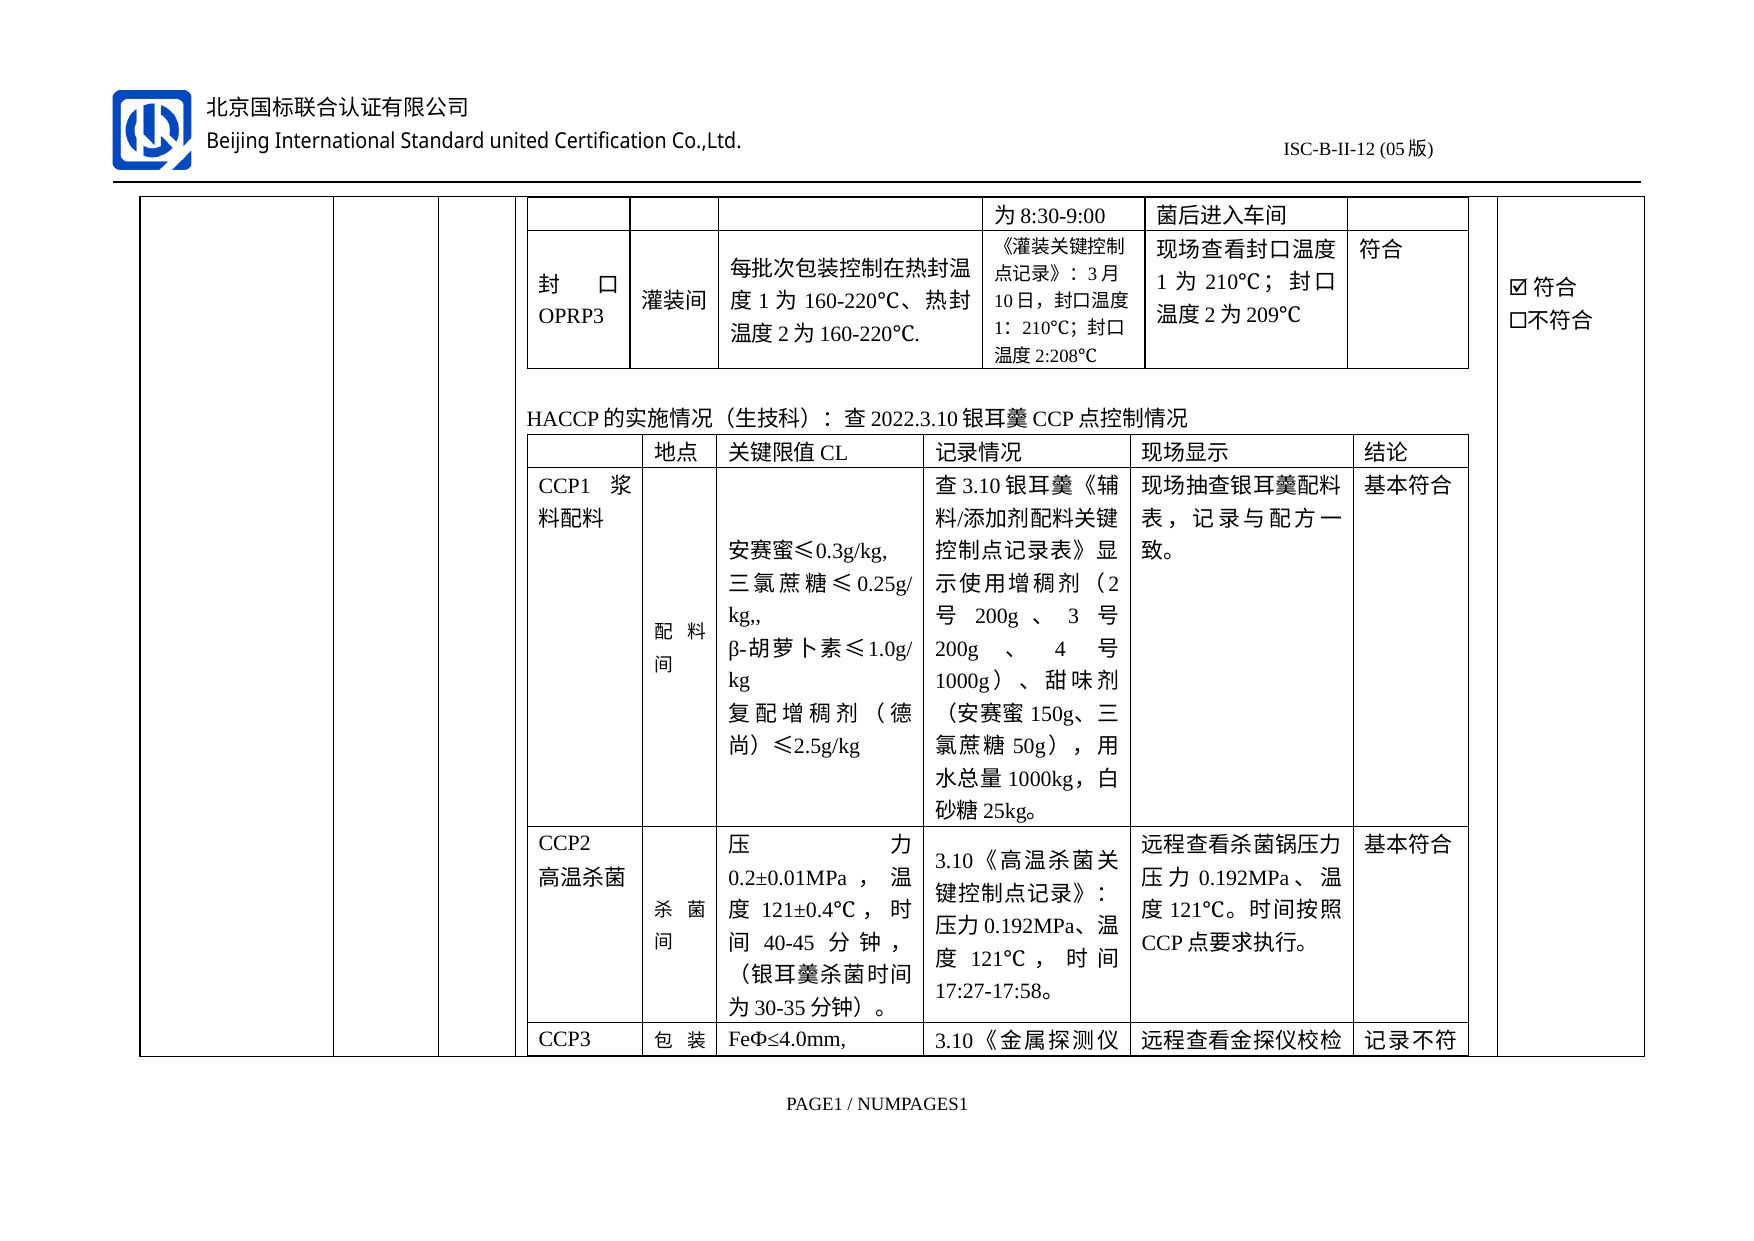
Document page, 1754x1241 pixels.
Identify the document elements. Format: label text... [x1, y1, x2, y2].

picture [112, 90, 192, 170]
table_cell 符合 不符合 符合 不符合 [1498, 197, 1644, 1056]
